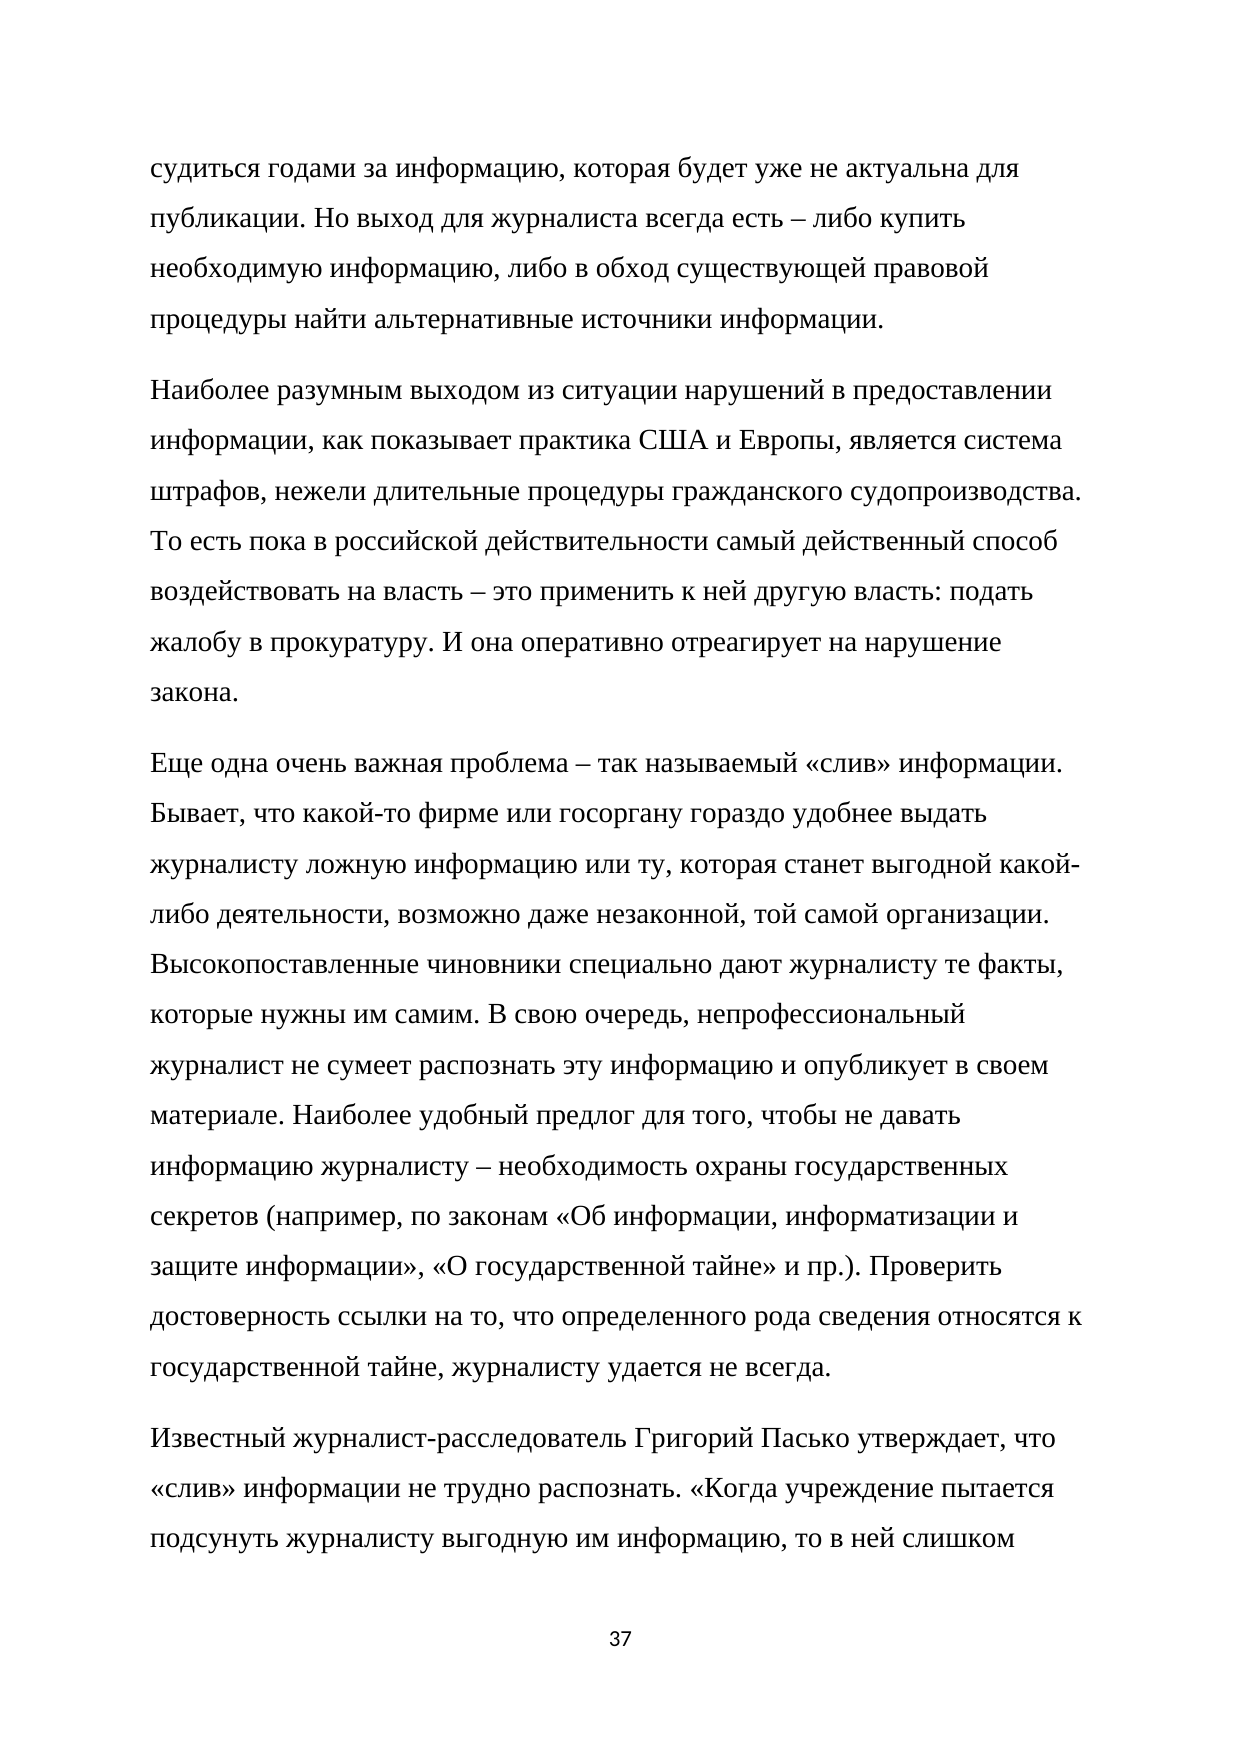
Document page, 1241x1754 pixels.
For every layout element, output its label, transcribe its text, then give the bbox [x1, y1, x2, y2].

text Наиболее разумным выходом из ситуации нарушений в предоставлении информации, как показывает практика США и Европы, является система штрафов, нежели длительные процедуры гражданского судопроизводства. То есть пока в российской действительности самый действенный способ воздействовать на власть – это применить к ней другую власть: подать жалобу в прокуратуру. И она оперативно отреагирует на нарушение закона. [150, 372, 1090, 707]
text Еще одна очень важная проблема – так называемый «слив» информации. Бывает, что какой-то фирме или госоргану гораздо удобнее выдать журналисту ложную информацию или ту, которая станет выгодной какой-либо деятельности, возможно даже незаконной, той самой организации. Высокопоставленные чиновники специально дают журналисту те факты, которые нужны им самим. В свою очередь, непрофессиональный журналист не сумеет распознать эту информацию и опубликует в своем материале. Наиболее удобный предлог для того, чтобы не давать информацию журналисту – необходимость охраны государственных секретов (например, по законам «Об информации, информатизации и защите информации», «О государственной тайне» и пр.). Проверить достоверность ссылки на то, что определенного рода сведения относятся к государственной тайне, журналисту удается не всегда. [150, 745, 1090, 1382]
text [150, 1420, 1090, 1554]
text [150, 150, 1090, 334]
